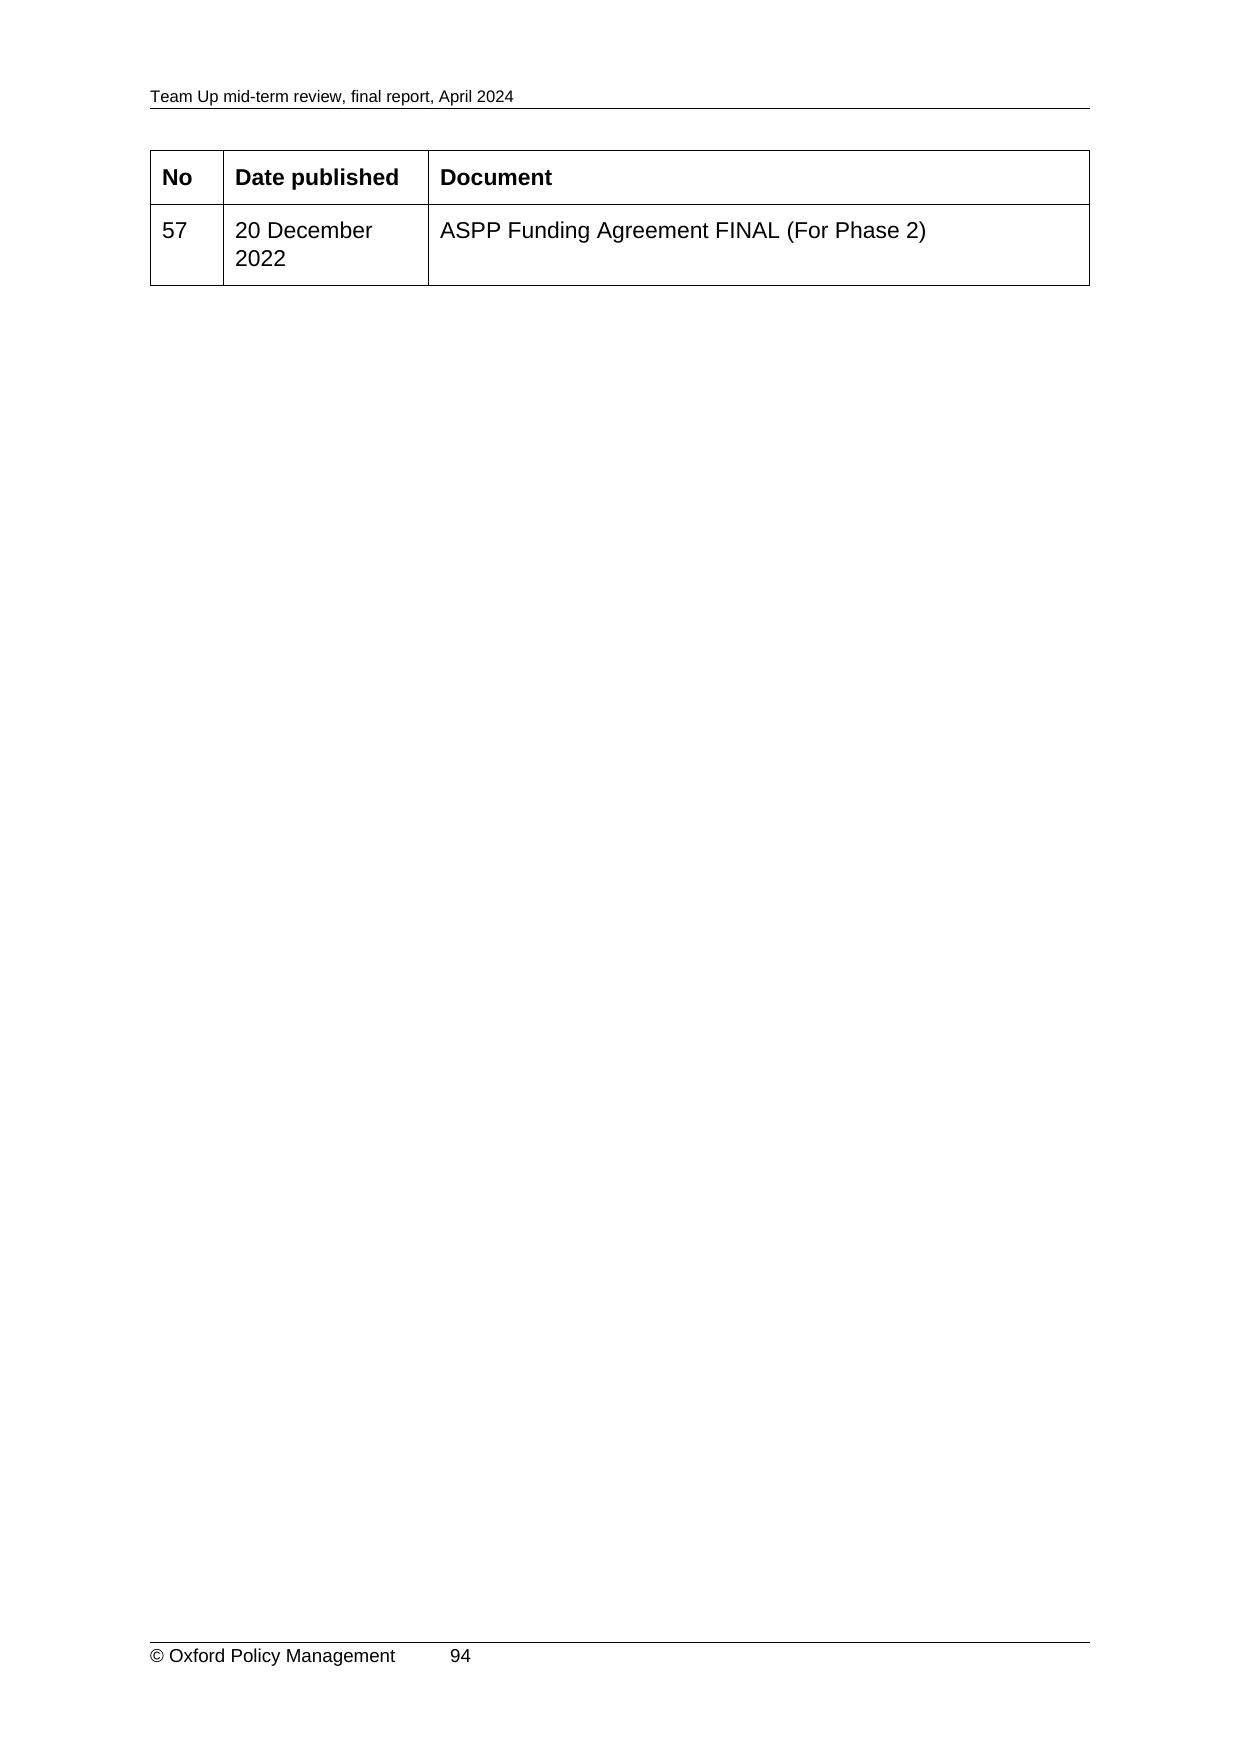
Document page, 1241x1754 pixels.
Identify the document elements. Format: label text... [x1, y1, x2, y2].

table_header No [151, 151, 223, 204]
table_header Document [429, 151, 1089, 204]
table_header Date published [224, 151, 428, 204]
table_cell 57 [151, 205, 223, 285]
table_cell ASPP Funding Agreement FINAL (For Phase 2) [429, 205, 1089, 285]
table_cell 20 December 2022 [224, 205, 428, 285]
